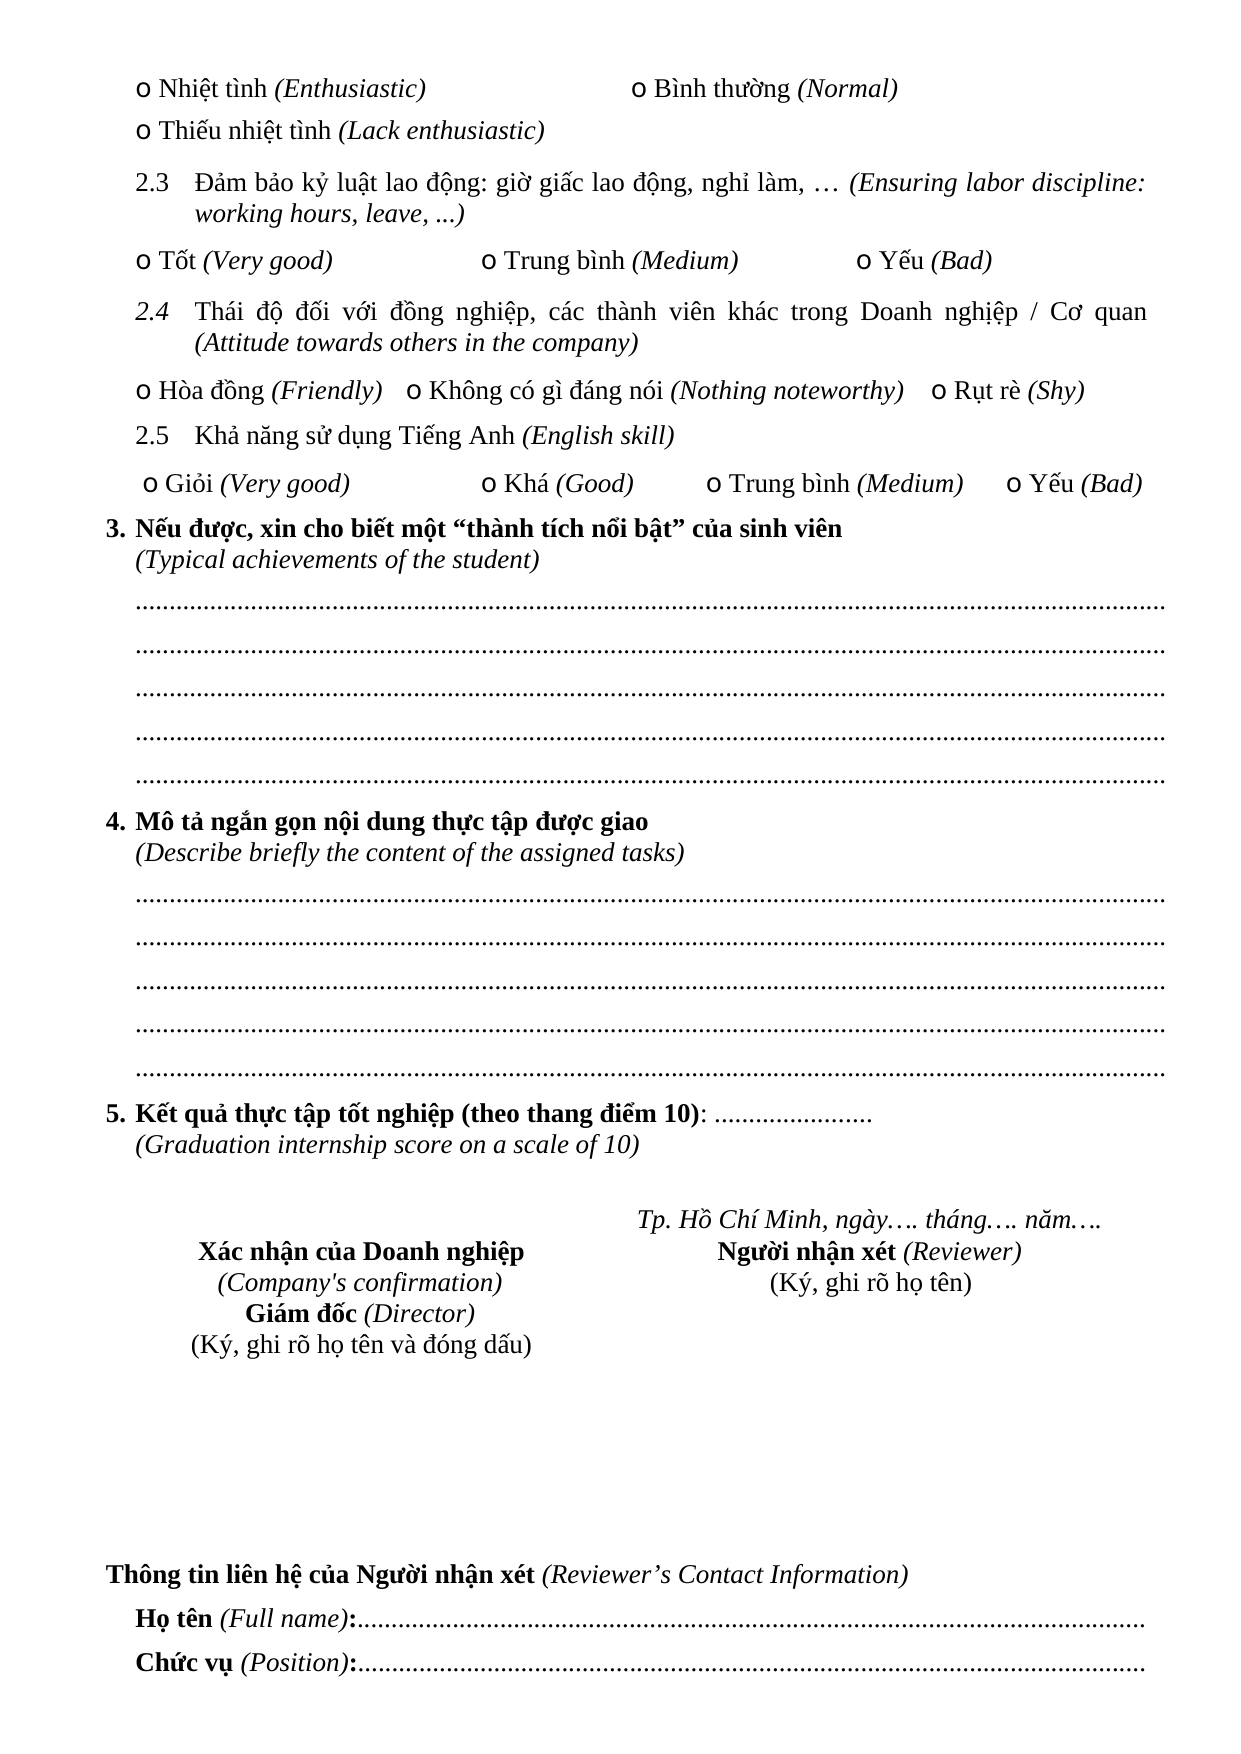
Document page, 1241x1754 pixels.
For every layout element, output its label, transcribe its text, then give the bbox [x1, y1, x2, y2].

list (Graduation internship score on a scale of 10) [135, 1129, 1149, 1160]
list o Thiếu nhiệt tình (Lack enthusiastic) [135, 111, 1149, 148]
text Chức vụ (Position): [135, 1646, 1149, 1677]
list Kết quả thực tập tốt nghiệp (theo thang điểm 10): [106, 1097, 1149, 1129]
list o Nhiệt tình (Enthusiastic) o Bình thường (Normal) [135, 68, 1149, 105]
list Mô tả ngắn gọn nội dung thực tập được giao [106, 805, 1149, 836]
list o Tốt (Very good) o Trung bình (Medium) o Yếu (Bad) [135, 240, 1149, 277]
table_header Tp. Hồ Chí Minh, ngày…. tháng…. năm…. Người nhận xét (Reviewer) (Ký, ghi rõ họ tên) [605, 1204, 1137, 1546]
text Họ tên (Full name): [135, 1602, 1149, 1633]
list (Typical achievements of the student) [135, 544, 1149, 575]
list Khả năng sử dụng Tiếng Anh (English skill) [135, 419, 1149, 451]
list (Describe briefly the content of the assigned tasks) [135, 836, 1149, 867]
table_header Xác nhận của Doanh nghiệp (Company's confirmation) Giám đốc (Director) (Ký, ghi rõ họ tên và đóng dấu) [118, 1204, 605, 1546]
text o Giỏi (Very good) o Khá (Good) o Trung bình (Medium) o Yếu (Bad) [106, 463, 1149, 500]
list Thái độ đối với đồng nghiệp, các thành viên khác trong Doanh nghịệp / Cơ quan (Attitude towards others in the company) [135, 295, 1149, 358]
text o Hòa đồng (Friendly) o Không có gì đáng nói (Nothing noteworthy) o Rụt rè (Shy) [135, 370, 1149, 407]
list Đảm bảo kỷ luật lao động: giờ giấc lao động, nghỉ làm, … (Ensuring labor discipline: working hours, leave, ...) [135, 166, 1149, 228]
text Thông tin liên hệ của Người nhận xét (Reviewer’s Contact Information) [106, 1558, 1149, 1590]
list Nếu được, xin cho biết một “thành tích nổi bật” của sinh viên [106, 512, 1149, 544]
